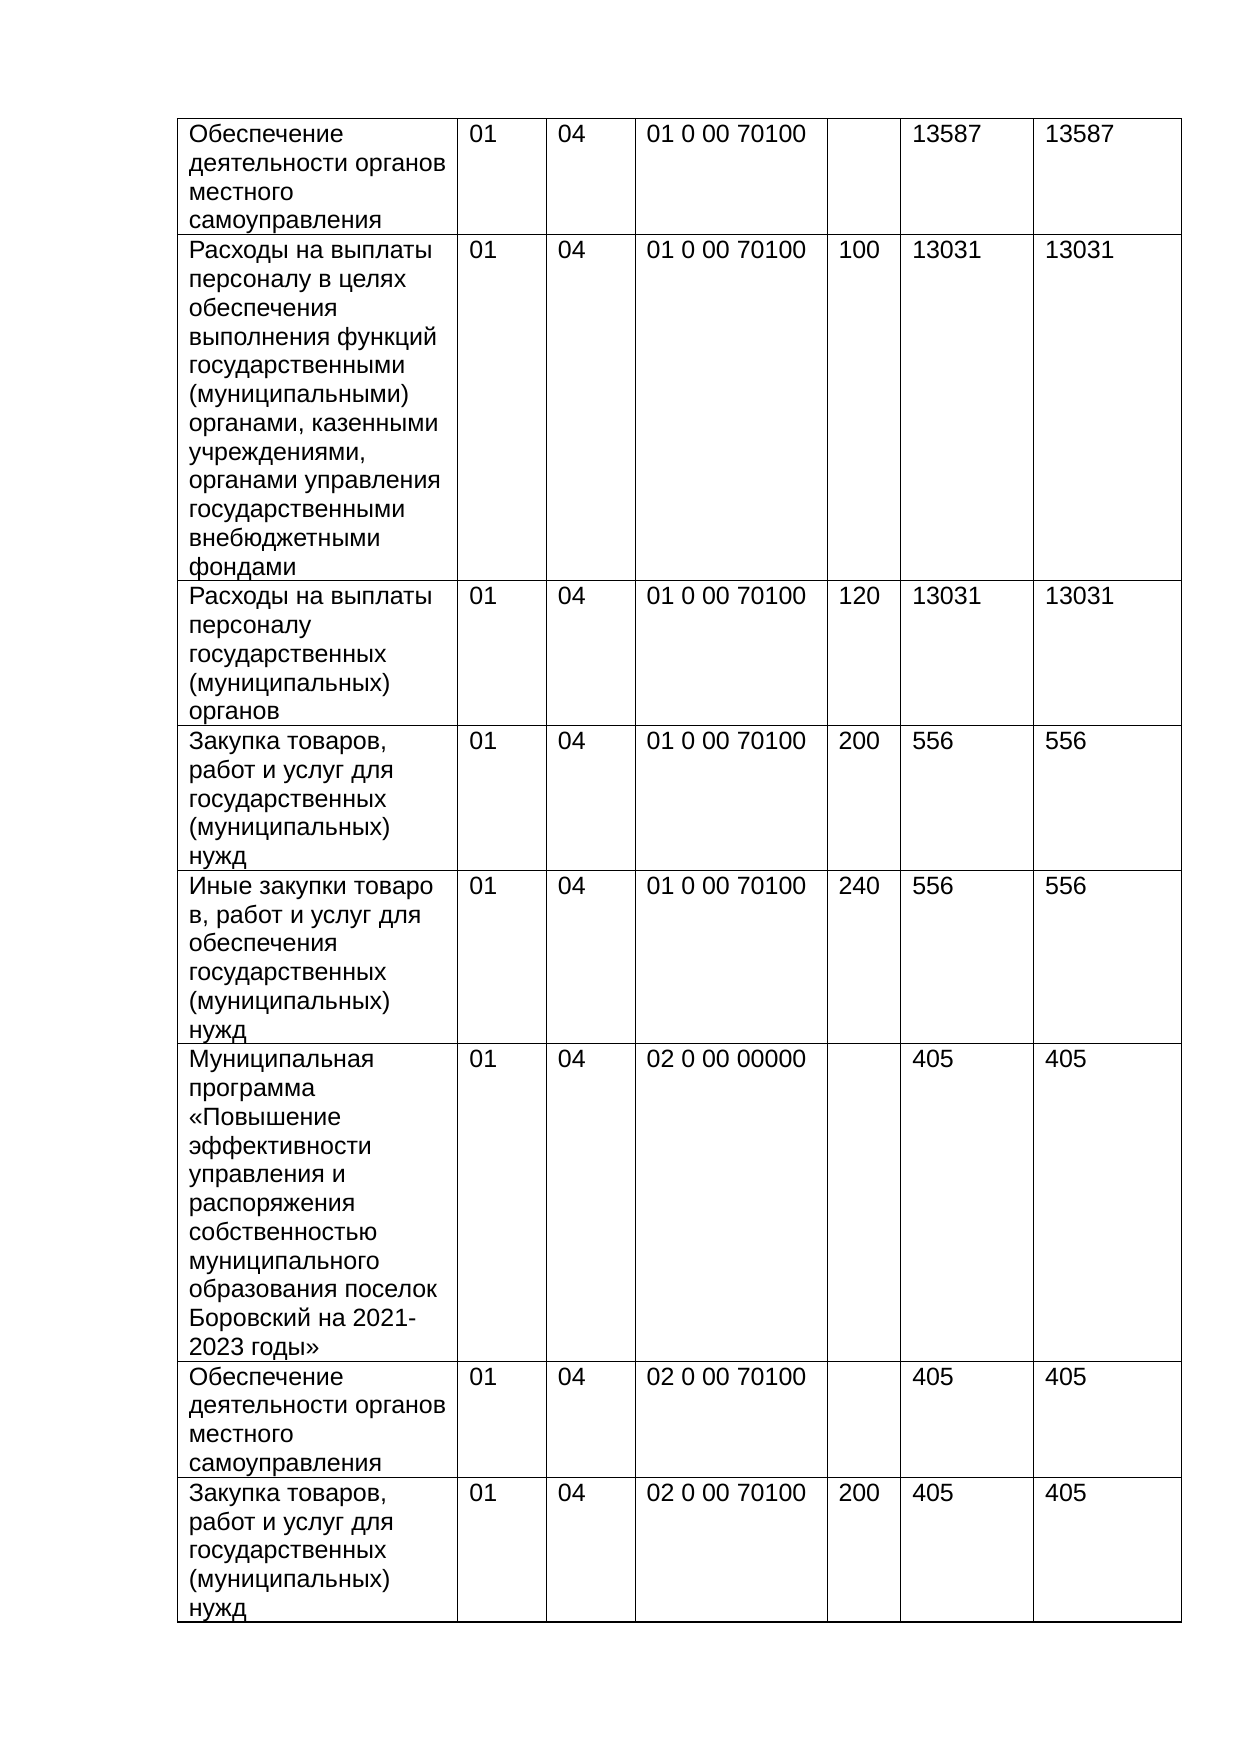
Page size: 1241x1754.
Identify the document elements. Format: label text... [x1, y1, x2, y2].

table_cell 01 [458, 726, 546, 870]
table_cell Муниципальная программа «Повышение эффективности управления и распоряжения собственностью муниципального образования поселок Боровский на 2021-2023 годы» [178, 1044, 457, 1361]
table_cell 13031 [1034, 235, 1181, 580]
table_cell Закупка товаров, работ и услуг для государственных (муниципальных) нужд [178, 1478, 457, 1621]
table_cell 01 [458, 871, 546, 1043]
table_cell Иные закупки товаров, работ и услуг для обеспечения государственных (муниципальных) нужд [178, 871, 457, 1043]
table_cell Закупка товаров, работ и услуг для государственных (муниципальных) нужд [178, 726, 457, 870]
table_cell 405 [901, 1362, 1033, 1477]
table_cell 04 [547, 581, 635, 725]
table_cell 405 [1034, 1478, 1181, 1621]
table_cell 556 [901, 726, 1033, 870]
table_cell 200 [828, 1478, 900, 1621]
table_cell 01 [458, 581, 546, 725]
table_cell 01 [458, 235, 546, 580]
table_cell 04 [547, 119, 635, 234]
table_cell 556 [1034, 871, 1181, 1043]
table_cell 240 [828, 871, 900, 1043]
table_cell 120 [828, 581, 900, 725]
table_cell 04 [547, 871, 635, 1043]
table_cell 01 0 00 70100 [636, 871, 827, 1043]
table_cell 556 [1034, 726, 1181, 870]
table_cell 13031 [901, 235, 1033, 580]
table_cell 405 [901, 1478, 1033, 1621]
table_cell 01 [458, 1362, 546, 1477]
table_cell 01 0 00 70100 [636, 726, 827, 870]
table_cell Расходы на выплаты персоналу государственных (муниципальных) органов [178, 581, 457, 725]
table_cell Расходы на выплаты персоналу в целях обеспечения выполнения функций государственными (муниципальными) органами, казенными учреждениями, органами управления государственными внебюджетными фондами [178, 235, 457, 580]
table_cell 02 0 00 00000 [636, 1044, 827, 1361]
table_cell [828, 1044, 900, 1361]
table_cell 405 [1034, 1362, 1181, 1477]
table_cell Обеспечение деятельности органов местного самоуправления [178, 1362, 457, 1477]
table_cell 13031 [1034, 581, 1181, 725]
table_cell 13587 [1034, 119, 1181, 234]
table_cell 556 [901, 871, 1033, 1043]
table_cell 02 0 00 70100 [636, 1362, 827, 1477]
table_cell 01 0 00 70100 [636, 119, 827, 234]
table_cell 100 [828, 235, 900, 580]
table_cell 04 [547, 726, 635, 870]
table_cell 200 [828, 726, 900, 870]
table_cell 13031 [901, 581, 1033, 725]
table_cell 01 0 00 70100 [636, 235, 827, 580]
table_cell Обеспечение деятельности органов местного самоуправления [178, 119, 457, 234]
table_cell 13587 [901, 119, 1033, 234]
table_cell 04 [547, 1044, 635, 1361]
table_cell 01 [458, 1478, 546, 1621]
table_cell [828, 119, 900, 234]
table_cell 01 [458, 1044, 546, 1361]
table_cell 01 [458, 119, 546, 234]
table_cell 01 0 00 70100 [636, 581, 827, 725]
table_cell 04 [547, 1478, 635, 1621]
table_cell [828, 1362, 900, 1477]
table_cell 02 0 00 70100 [636, 1478, 827, 1621]
table_cell 04 [547, 1362, 635, 1477]
table_cell 04 [547, 235, 635, 580]
table_cell 405 [1034, 1044, 1181, 1361]
table_cell 405 [901, 1044, 1033, 1361]
